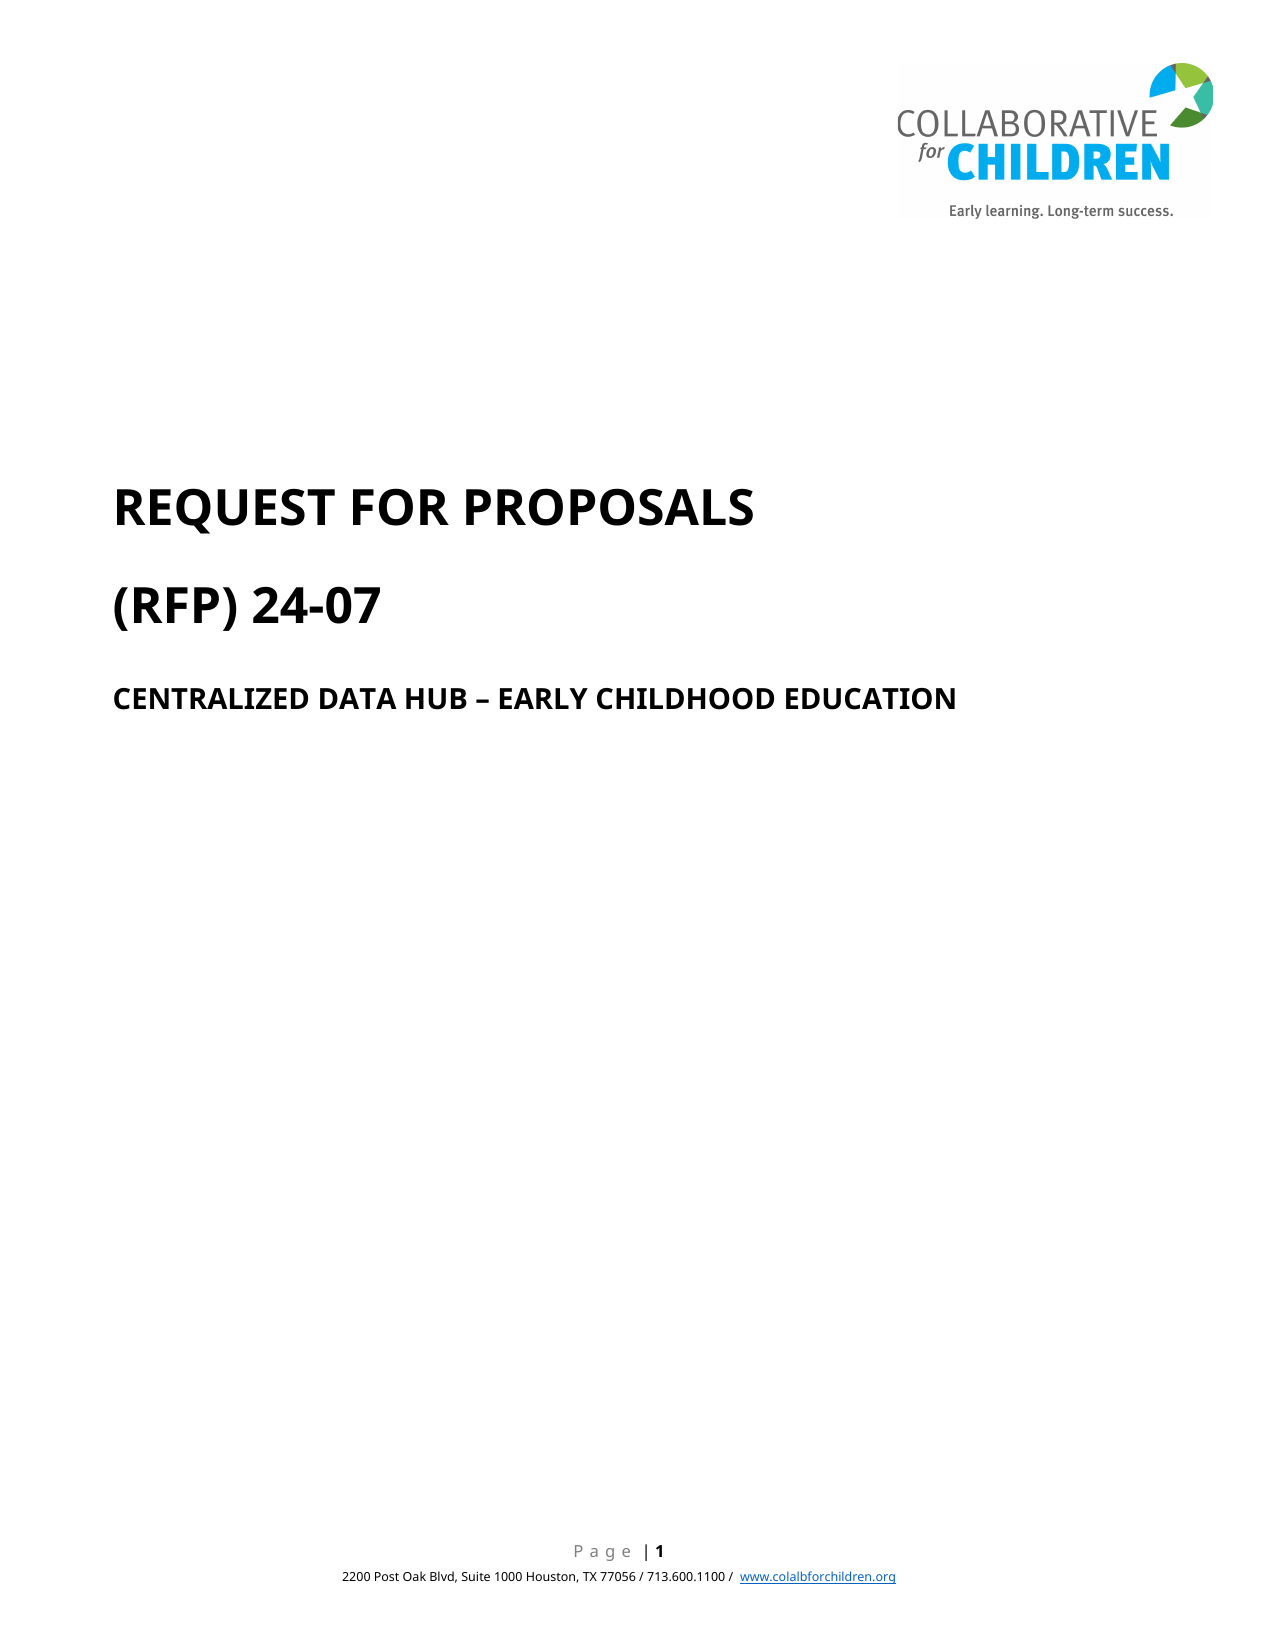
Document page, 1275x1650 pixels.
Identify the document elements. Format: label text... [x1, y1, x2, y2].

text CENTRALIZED DATA HUB – EARLY CHILDHOOD EDUCATION [112, 678, 1125, 718]
picture [897, 63, 1213, 219]
subtitle (RFP) 24-07 [112, 570, 1125, 638]
subtitle REQUEST FOR PROPOSALS [112, 472, 1125, 540]
